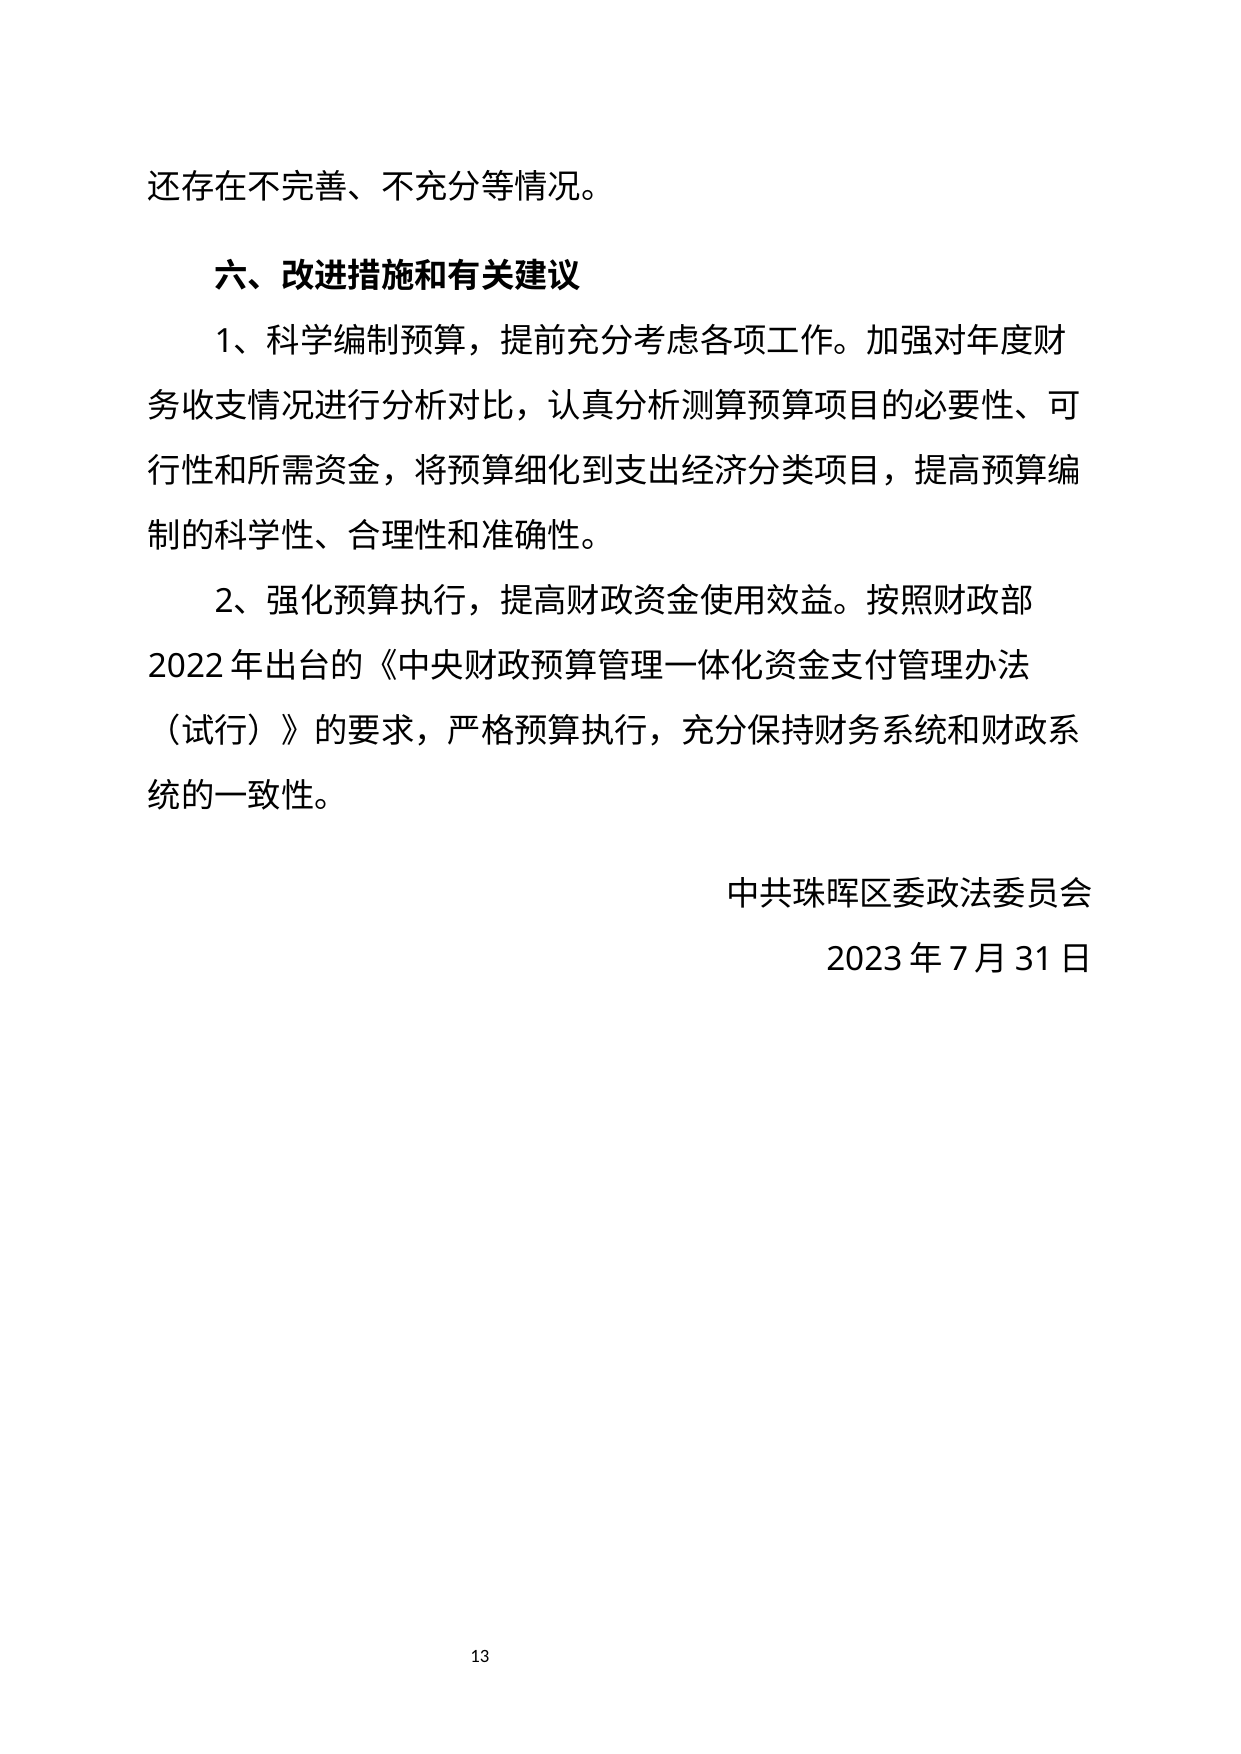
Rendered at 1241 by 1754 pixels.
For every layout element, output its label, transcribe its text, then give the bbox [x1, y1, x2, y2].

text 1、科学编制预算，提前充分考虑各项工作。加强对年度财务收支情况进行分析对比，认真分析测算预算项目的必要性、可行性和所需资金，将预算细化到支出经济分类项目，提高预算编制的科学性、合理性和准确性。 [148, 306, 1093, 566]
text 六、改进措施和有关建议 [148, 241, 1093, 306]
text 中共珠晖区委政法委员会 [148, 858, 1093, 923]
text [148, 152, 1093, 217]
text 2023年7月31日 [148, 923, 1093, 988]
text 2、强化预算执行，提高财政资金使用效益。按照财政部2022年出台的《中央财政预算管理一体化资金支付管理办法（试行）》的要求，严格预算执行，充分保持财务系统和财政系统的一致性。 [148, 566, 1093, 826]
